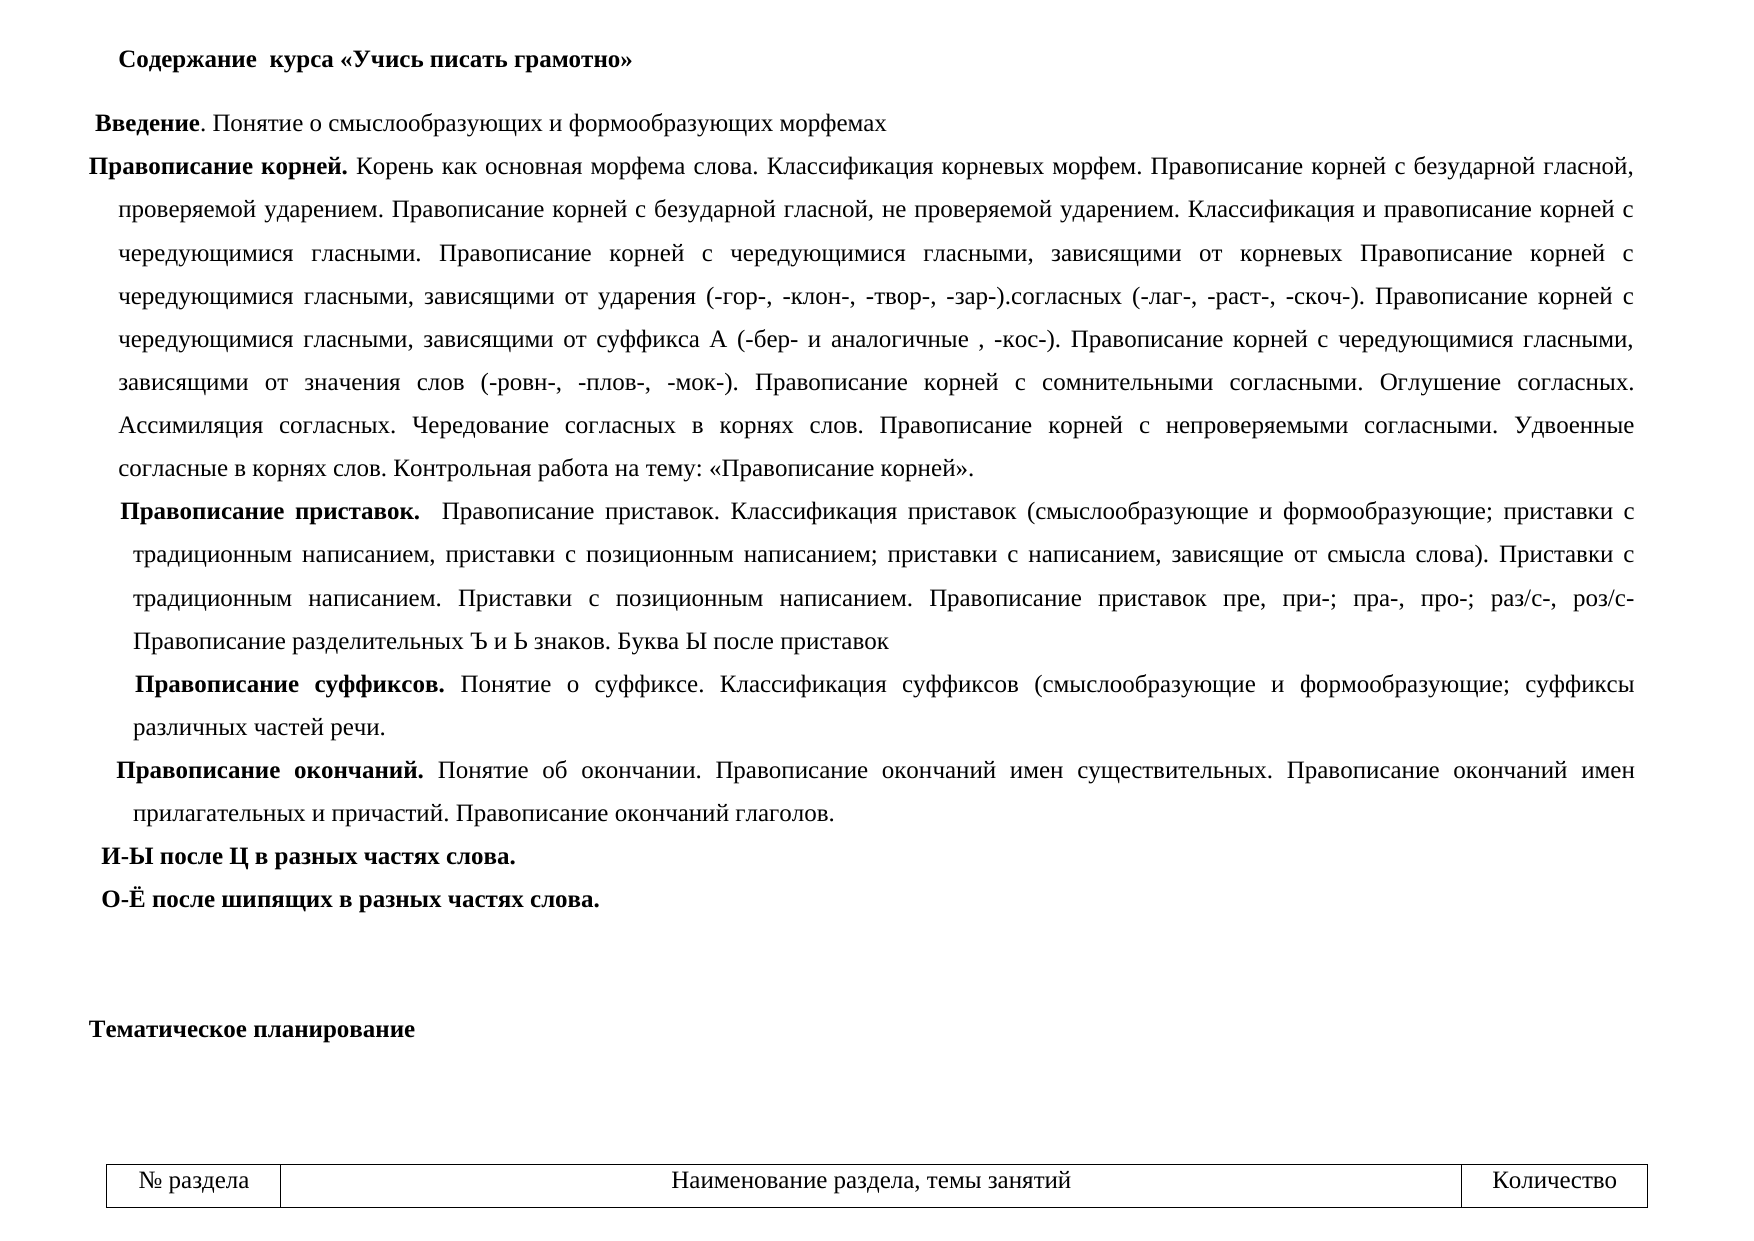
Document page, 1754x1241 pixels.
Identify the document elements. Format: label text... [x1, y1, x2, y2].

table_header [281, 1165, 1461, 1207]
text О-Ё после шипящих в разных частях слова. [89, 884, 1636, 913]
text Правописание корней. Корень как основная морфема слова. Классификация корневых морфем. Правописание корней с безударной гласной, проверяемой ударением. Правописание корней с безударной гласной, не проверяемой ударением. Классификация и правописание корней с чередующимися гласными. Правописание корней с чередующимися гласными, зависящими от корневых Правописание корней с чередующимися гласными, зависящими от ударения (-гор-, -клон-, -твор-, -зар-).согласных (-лаг-, -раст-, -скоч-). Правописание корней с чередующимися гласными, зависящими от суффикса А (-бер- и аналогичные , -кос-). Правописание корней с чередующимися гласными, зависящими от значения слов (-ровн-, -плов-, -мок-). Правописание корней с сомнительными согласными. Оглушение согласных. Ассимиляция согласных. Чередование согласных в корнях слов. Правописание корней с непроверяемыми согласными. Удвоенные согласные в корнях слов. Контрольная работа на тему: «Правописание корней». [89, 151, 1636, 482]
text Правописание окончаний. Понятие об окончании. Правописание окончаний имен существительных. Правописание окончаний имен прилагательных и причастий. Правописание окончаний глаголов. [89, 755, 1636, 827]
table_header Количество занятий [1462, 1165, 1647, 1207]
text Правописание приставок. Правописание приставок. Классификация приставок (смыслообразующие и формообразующие; приставки с традиционным написанием, приставки с позиционным написанием; приставки с написанием, зависящие от смысла слова). Приставки с традиционным написанием. Приставки с позиционным написанием. Правописание приставок пре, при-; пра-, про-; раз/с-, роз/с- Правописание разделительных Ъ и Ь знаков. Буква Ы после приставок [89, 496, 1636, 654]
table_header № раздела [107, 1165, 280, 1207]
text Тематическое планирование [89, 1014, 1636, 1043]
text Введение. Понятие о смыслообразующих и формообразующих морфемах [89, 108, 1636, 137]
text И-Ы после Ц в разных частях слова. [89, 841, 1636, 870]
text Правописание суффиксов. Понятие о суффиксе. Классификация суффиксов (смыслообразующие и формообразующие; суффиксы различных частей речи. [89, 669, 1636, 741]
text Содержание курса «Учись писать грамотно» [118, 44, 1636, 73]
